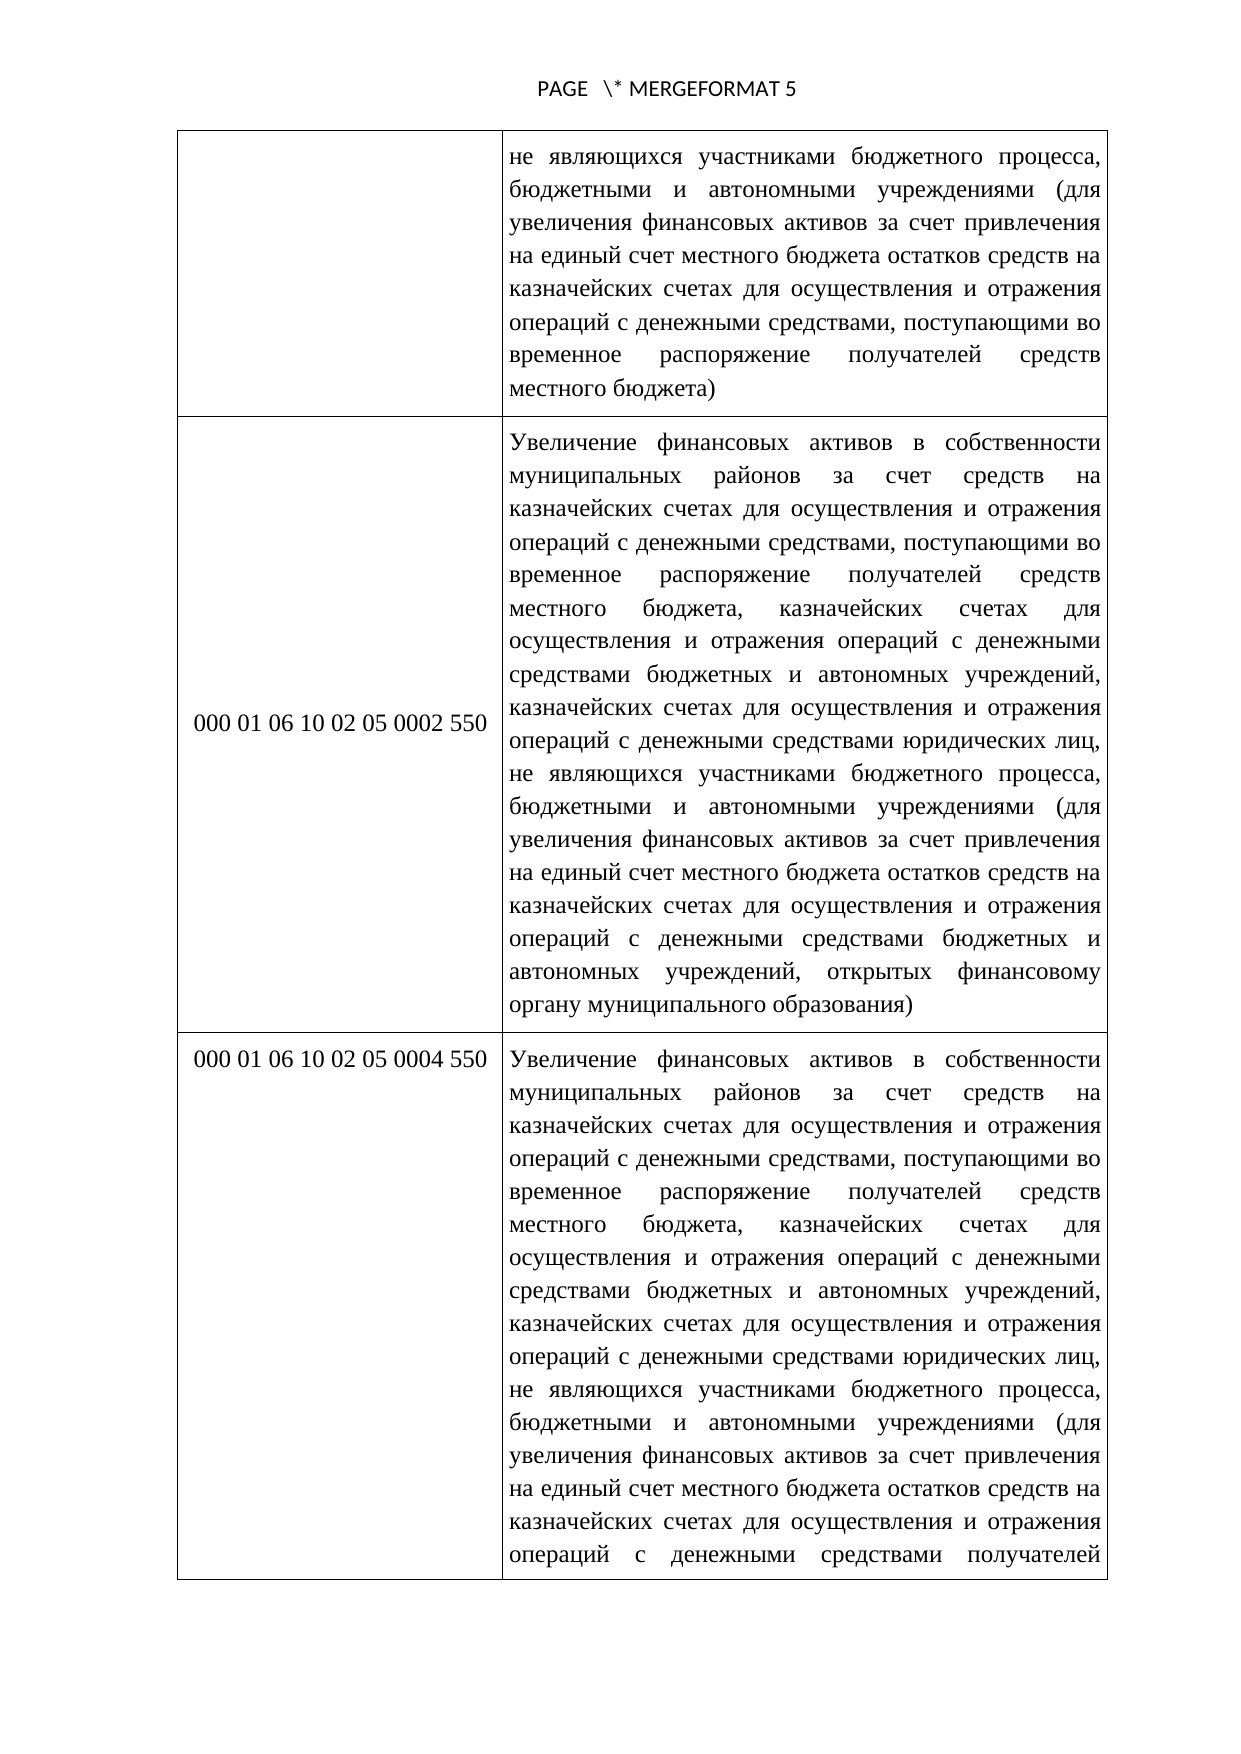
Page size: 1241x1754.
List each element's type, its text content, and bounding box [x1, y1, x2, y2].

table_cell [178, 131, 502, 416]
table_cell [503, 1033, 1107, 1578]
table_cell Увеличение финансовых активов в собственности муниципальных районов за счет средств на казначейских счетах для осуществления и отражения операций с денежными средствами, поступающими во временное распоряжение получателей средств местного бюджета, казначейских счетах для осуществления и отражения операций с денежными средствами бюджетных и автономных учреждений, казначейских счетах для осуществления и отражения операций с денежными средствами юридических лиц, не являющихся участниками бюджетного процесса, бюджетными и автономными учреждениями (для увеличения финансовых активов за счет привлечения на единый счет местного бюджета остатков средств на казначейских счетах для осуществления и отражения операций с денежными средствами бюджетных и автономных учреждений, открытых финансовому органу муниципального образования) [503, 417, 1107, 1032]
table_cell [178, 1033, 502, 1578]
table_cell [503, 131, 1107, 416]
table_cell 000 01 06 10 02 05 0002 550 [178, 417, 502, 1032]
